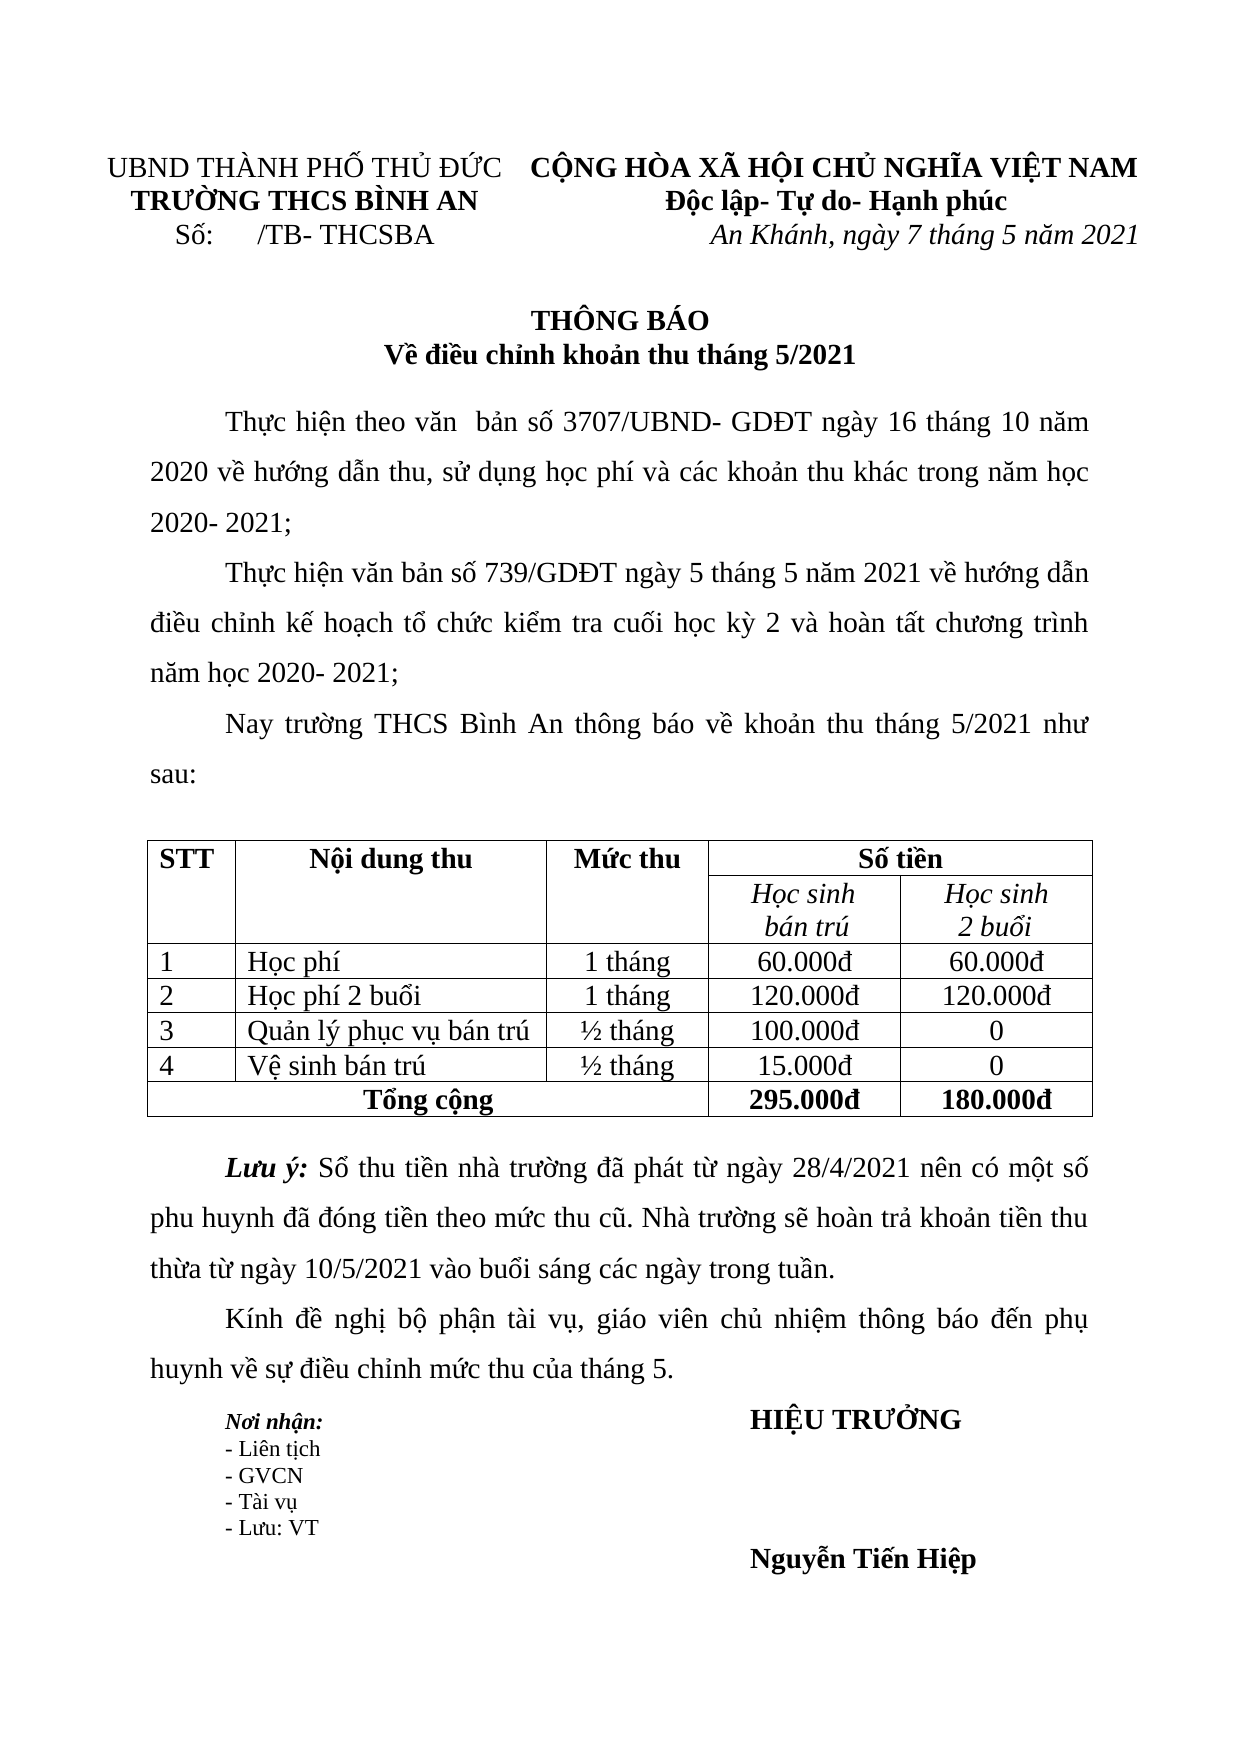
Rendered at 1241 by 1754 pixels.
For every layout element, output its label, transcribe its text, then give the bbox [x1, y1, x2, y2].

table_cell 1 tháng [547, 944, 708, 977]
table_header CỘNG HÒA XÃ HỘI CHỦ NGHĨA VIỆT NAM Độc lập- Tự do- Hạnh phúc An Khánh, ngày 7 tháng 5 năm 2021 [519, 150, 1153, 251]
text Thực hiện theo văn bản số 3707/UBND- GDĐT ngày 16 tháng 10 năm 2020 về hướng dẫn thu, sử dụng học phí và các khoản thu khác trong năm học 2020- 2021; [150, 404, 1090, 538]
text - Liên tịch [150, 1435, 1090, 1462]
table_header UBND THÀNH PHỐ THỦ ĐỨC TRƯỜNG THCS BÌNH AN Số: /TB- THCSBA [90, 150, 518, 251]
table_cell 120.000đ [901, 979, 1092, 1012]
table_header Mức thu [547, 841, 708, 943]
table_cell ½ tháng [547, 1013, 708, 1047]
text - Tài vụ [150, 1488, 1090, 1514]
table_cell Quản lý phục vụ bán trú [236, 1013, 546, 1047]
table_cell 3 [148, 1013, 235, 1047]
text - GVCN [150, 1462, 1090, 1488]
table_header Nội dung thu [236, 841, 546, 943]
table_cell 15.000đ [709, 1048, 900, 1081]
table_cell Vệ sinh bán trú [236, 1048, 546, 1081]
table_cell 0 [901, 1013, 1092, 1047]
table_header Số tiền [709, 841, 1092, 875]
table_cell Học sinh bán trú [709, 876, 900, 943]
table_cell 60.000đ [901, 944, 1092, 977]
table_cell 1 [148, 944, 235, 977]
text Lưu ý: Sổ thu tiền nhà trường đã phát từ ngày 28/4/2021 nên có một số phu huynh đã đóng tiền theo mức thu cũ. Nhà trường sẽ hoàn trả khoản tiền thu thừa từ ngày 10/5/2021 vào buổi sáng các ngày trong tuần. [150, 1150, 1090, 1284]
table_cell ½ tháng [547, 1048, 708, 1081]
text Nơi nhận: HIỆU TRƯỞNG [150, 1402, 1090, 1435]
table_cell 60.000đ [709, 944, 900, 977]
table_cell Học phí [236, 944, 546, 977]
text Kính đề nghị bộ phận tài vụ, giáo viên chủ nhiệm thông báo đến phụ huynh về sự điều chỉnh mức thu của tháng 5. [150, 1301, 1090, 1385]
table_cell 100.000đ [709, 1013, 900, 1047]
table_cell Học phí 2 buổi [236, 979, 546, 1012]
table_cell Tổng cộng [148, 1082, 708, 1116]
table_cell 1 tháng [547, 979, 708, 1012]
text THÔNG BÁO [150, 303, 1090, 337]
text Thực hiện văn bản số 739/GDĐT ngày 5 tháng 5 năm 2021 về hướng dẫn điều chỉnh kế hoạch tổ chức kiểm tra cuối học kỳ 2 và hoàn tất chương trình năm học 2020- 2021; [150, 555, 1090, 689]
text Nguyễn Tiến Hiệp [150, 1541, 1090, 1574]
text - Lưu: VT [150, 1514, 1090, 1541]
table_cell 4 [148, 1048, 235, 1081]
table_cell Học sinh 2 buổi [901, 876, 1092, 943]
text Về điều chỉnh khoản thu tháng 5/2021 [150, 337, 1090, 371]
table_cell 295.000đ [709, 1082, 900, 1116]
table_cell 2 [148, 979, 235, 1012]
table_cell 0 [901, 1048, 1092, 1081]
table_cell 120.000đ [709, 979, 900, 1012]
text Nay trường THCS Bình An thông báo về khoản thu tháng 5/2021 như sau: [150, 706, 1090, 790]
table_header STT [148, 841, 235, 943]
table_cell 180.000đ [901, 1082, 1092, 1116]
